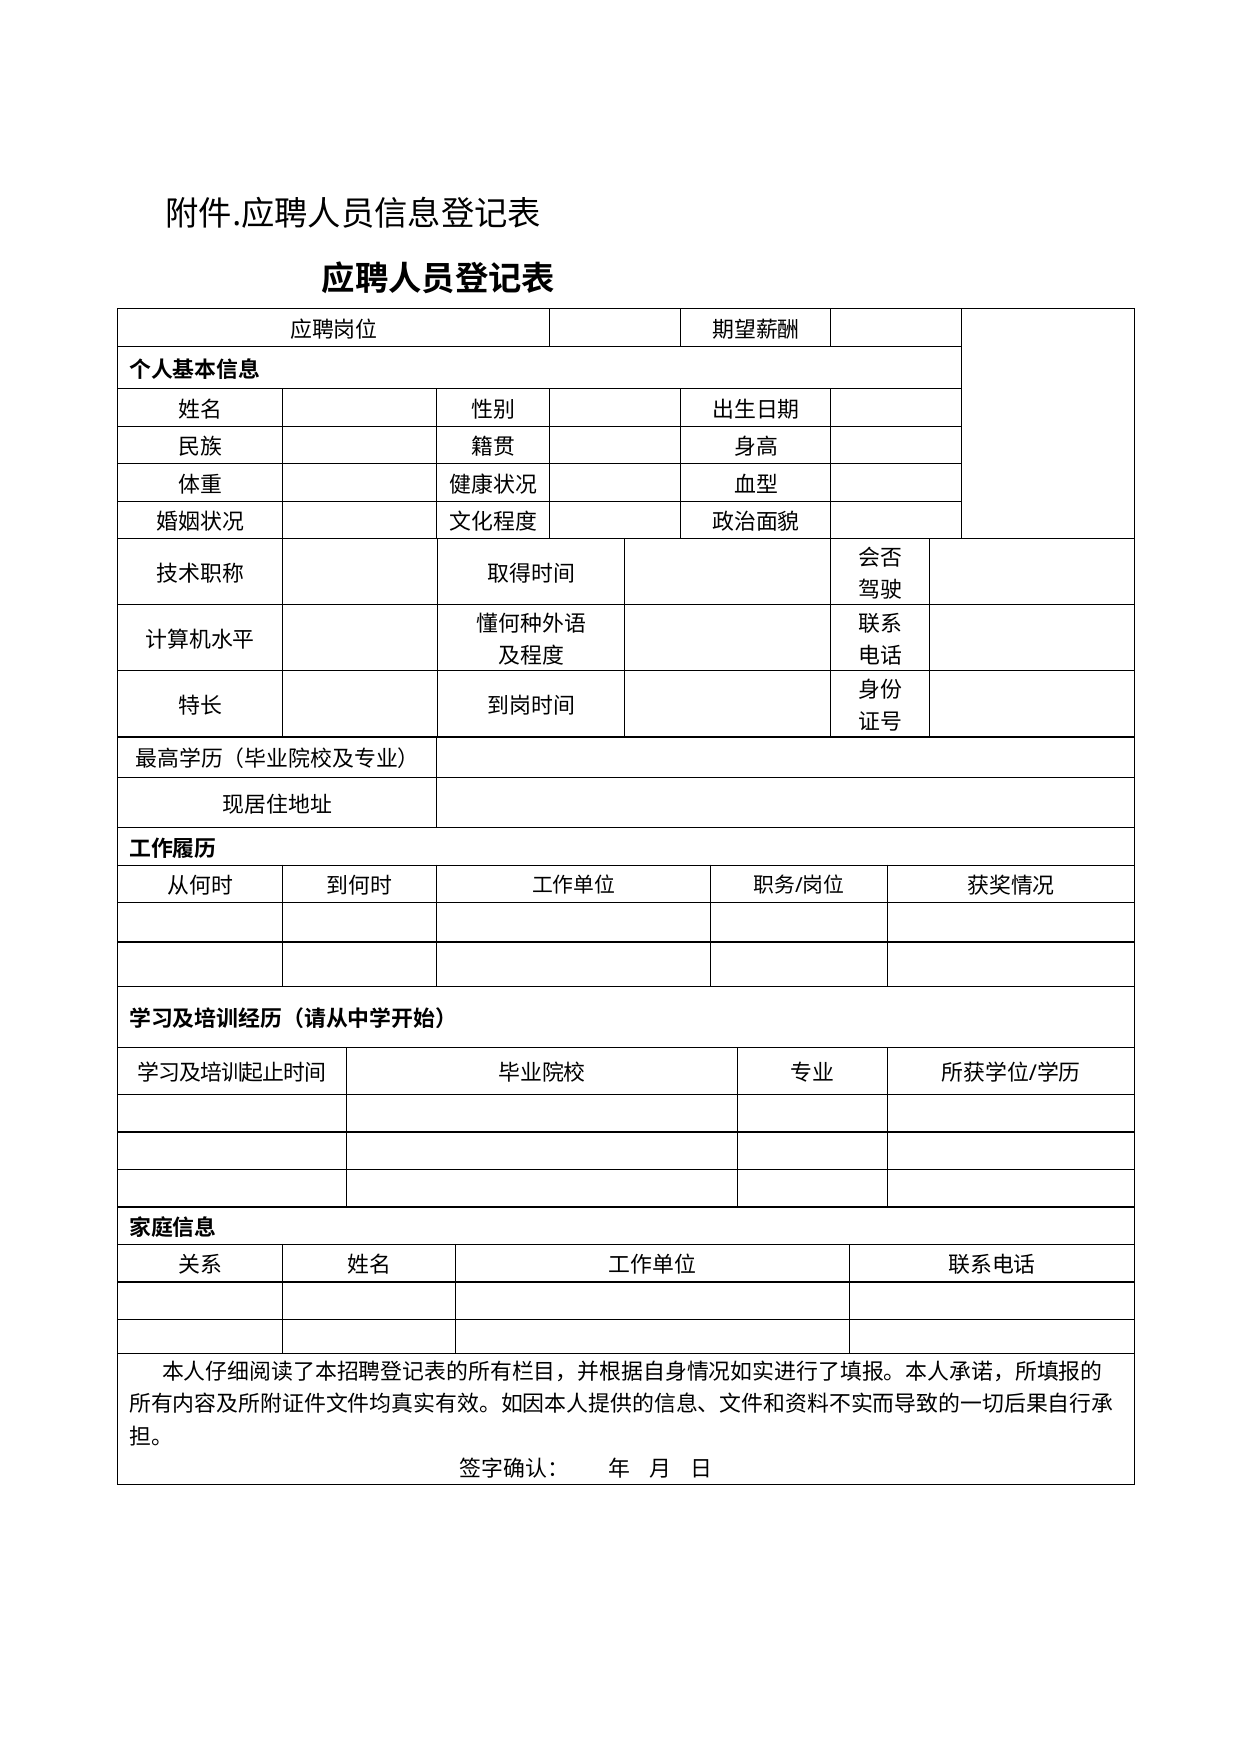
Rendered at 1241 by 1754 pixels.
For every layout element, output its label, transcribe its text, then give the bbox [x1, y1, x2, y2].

table_cell [283, 671, 437, 736]
table_cell 姓名 [118, 389, 282, 426]
table_cell [283, 539, 437, 604]
table_cell 关系 [118, 1245, 282, 1281]
table_cell [550, 389, 680, 426]
table_cell 学习及培训起止时间 [118, 1048, 346, 1094]
table_cell 职务/岗位 [711, 866, 887, 902]
text 附件.应聘人员信息登记表 [165, 178, 1087, 243]
table_cell [283, 502, 436, 538]
table_cell 最高学历（毕业院校及专业） [118, 738, 436, 777]
table_cell 民族 [118, 427, 282, 463]
table_cell [283, 903, 436, 941]
table_cell [888, 943, 1134, 986]
table_cell [437, 943, 710, 986]
table_cell 体重 [118, 464, 282, 501]
table_cell [831, 389, 961, 426]
table_cell [437, 738, 1134, 777]
table_cell 工作单位 [456, 1245, 849, 1281]
table_cell 性别 [437, 389, 549, 426]
table_cell [118, 903, 282, 941]
table_cell [888, 1170, 1134, 1206]
table_cell 工作单位 [437, 866, 710, 902]
table_header [962, 309, 1134, 538]
table_cell 身高 [681, 427, 830, 463]
table_cell 政治面貌 [681, 502, 830, 538]
table_cell [118, 1283, 282, 1319]
table_cell [347, 1095, 737, 1131]
table_cell 个人基本信息 [118, 347, 961, 388]
table_cell [888, 1133, 1134, 1169]
table_cell [850, 1283, 1134, 1319]
table_cell [738, 1170, 887, 1206]
table_header 期望薪酬 [681, 309, 830, 346]
table_cell 家庭信息 [118, 1208, 1134, 1244]
table_cell [283, 943, 436, 986]
table_cell [930, 605, 1134, 670]
table_cell 技术职称 [118, 539, 282, 604]
table_cell [283, 1283, 455, 1319]
table_cell [888, 903, 1134, 941]
table_header 应聘岗位 [118, 309, 549, 346]
table_cell 计算机水平 [118, 605, 282, 670]
table_cell [550, 502, 680, 538]
table_cell 文化程度 [437, 502, 549, 538]
table_cell [738, 1095, 887, 1131]
text 应聘人员登记表 [165, 243, 1087, 308]
table_cell [283, 389, 436, 426]
table_cell [930, 671, 1134, 736]
table_cell [625, 539, 830, 604]
table_cell [283, 605, 437, 670]
table_cell [850, 1320, 1134, 1352]
table_cell [347, 1133, 737, 1169]
table_cell 联系电话 [850, 1245, 1134, 1281]
table_cell [888, 1095, 1134, 1131]
table_cell [456, 1283, 849, 1319]
table_cell 出生日期 [681, 389, 830, 426]
table_cell 姓名 [283, 1245, 455, 1281]
table_cell [283, 427, 436, 463]
table_cell 会否 驾驶 [831, 539, 929, 604]
table_cell 到何时 [283, 866, 436, 902]
table_cell 籍贯 [437, 427, 549, 463]
table_cell [550, 464, 680, 501]
table_cell [347, 1170, 737, 1206]
table_cell 毕业院校 [347, 1048, 737, 1094]
table_cell 特长 [118, 671, 282, 736]
table_cell [625, 671, 830, 736]
table_cell [930, 539, 1134, 604]
table_header [831, 309, 961, 346]
table_cell [711, 943, 887, 986]
table_cell [831, 502, 961, 538]
table_cell 身份 证号 [831, 671, 929, 736]
table_cell [118, 1320, 282, 1352]
table_cell 获奖情况 [888, 866, 1134, 902]
table_cell [118, 1133, 346, 1169]
table_cell 从何时 [118, 866, 282, 902]
table_cell [550, 427, 680, 463]
table_cell 工作履历 [118, 828, 1134, 864]
table_cell [738, 1133, 887, 1169]
table_cell 取得时间 [438, 539, 624, 604]
table_cell [456, 1320, 849, 1352]
table_header [550, 309, 680, 346]
table_cell [711, 903, 887, 941]
table_cell [118, 1170, 346, 1206]
table_cell [283, 464, 436, 501]
table_cell 血型 [681, 464, 830, 501]
table_cell [283, 1320, 455, 1352]
table_cell 到岗时间 [438, 671, 624, 736]
table_cell 联系 电话 [831, 605, 929, 670]
table_cell 现居住地址 [118, 778, 436, 827]
table_cell 所获学位/学历 [888, 1048, 1134, 1094]
table_cell [118, 1095, 346, 1131]
table_cell [625, 605, 830, 670]
table_cell [831, 464, 961, 501]
table_cell [437, 903, 710, 941]
table_cell [437, 778, 1134, 827]
table_cell [118, 943, 282, 986]
table_cell 懂何种外语 及程度 [438, 605, 624, 670]
table_cell 本人仔细阅读了本招聘登记表的所有栏目，并根据自身情况如实进行了填报。本人承诺，所填报的所有内容及所附证件文件均真实有效。如因本人提供的信息、文件和资料不实而导致的一切后果自行承担。 签字确认： 年 月 日 [118, 1354, 1134, 1483]
table_cell 学习及培训经历（请从中学开始） [118, 987, 1134, 1047]
table_cell 婚姻状况 [118, 502, 282, 538]
table_cell 专业 [738, 1048, 887, 1094]
table_cell 健康状况 [437, 464, 549, 501]
table_cell [831, 427, 961, 463]
